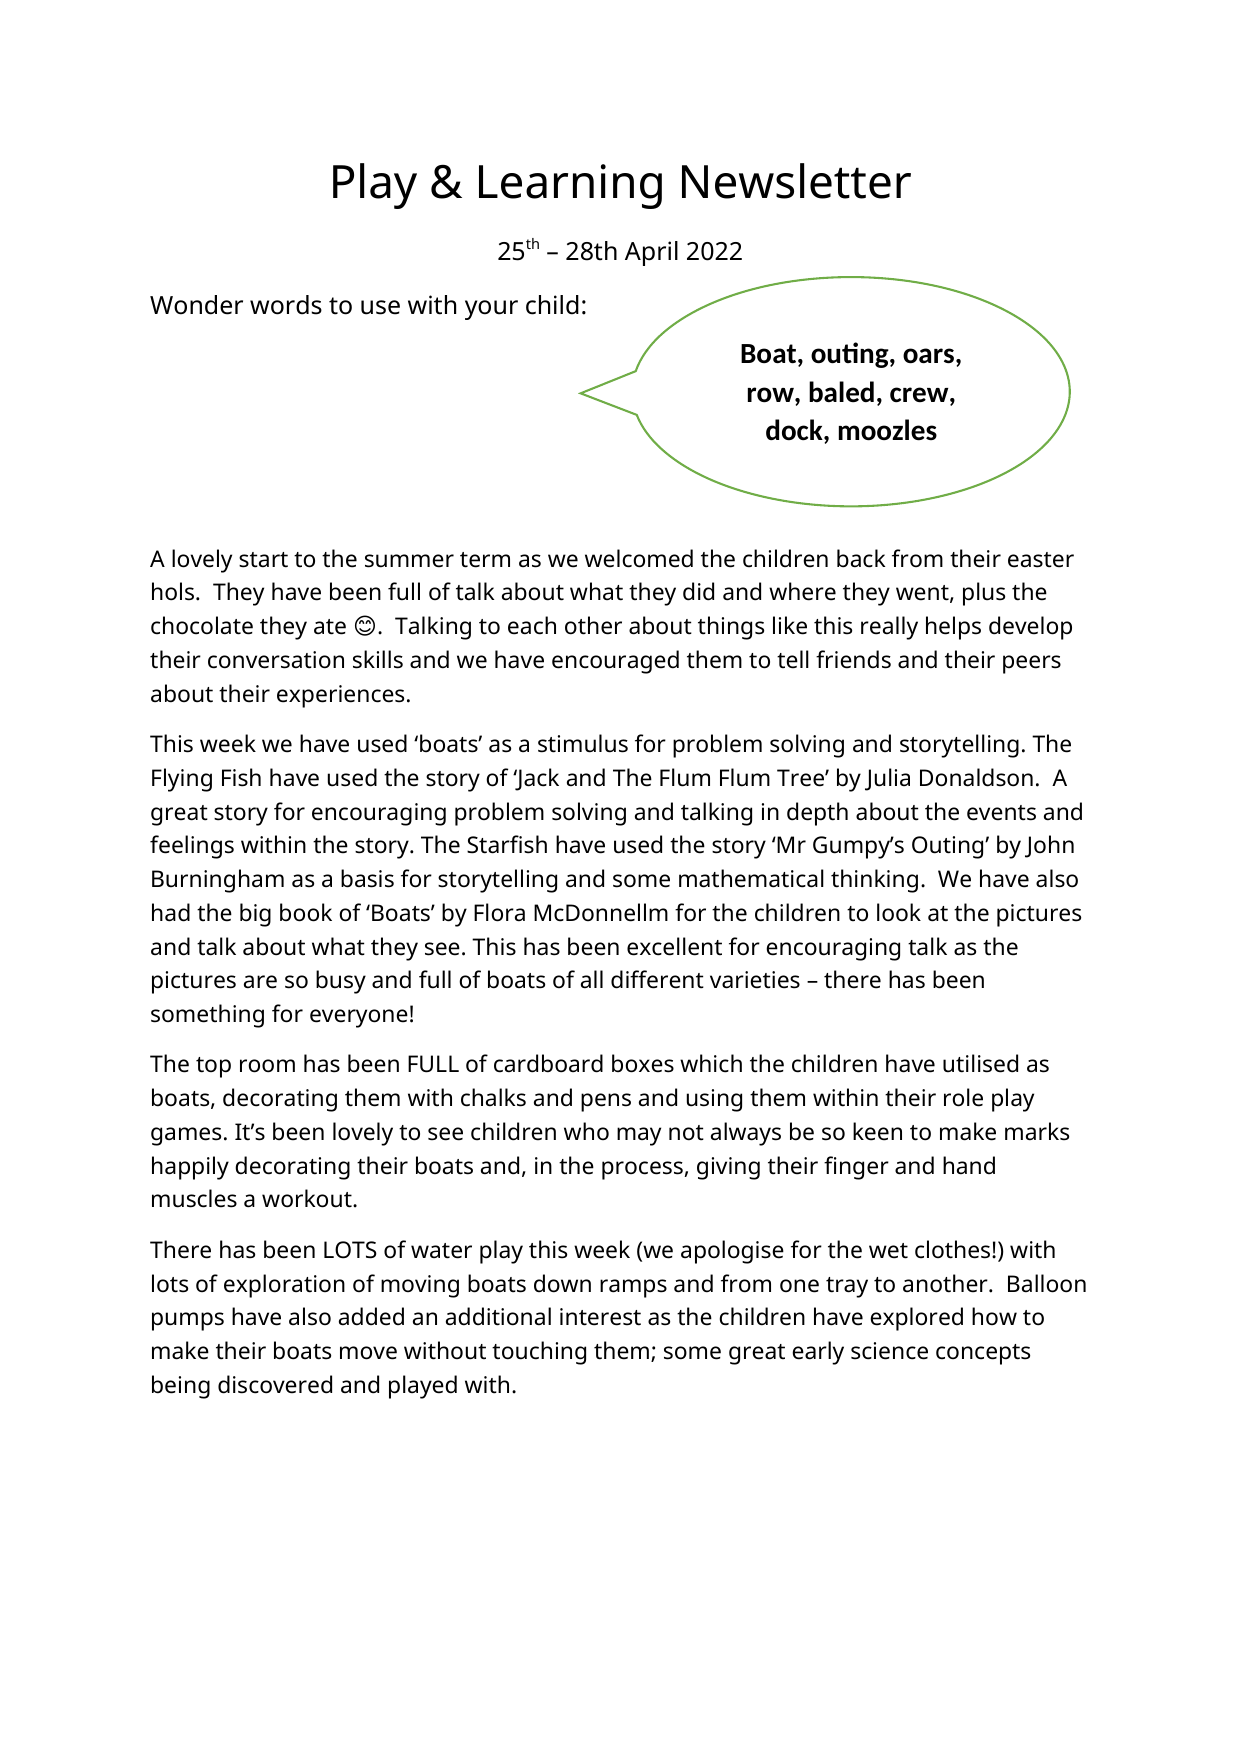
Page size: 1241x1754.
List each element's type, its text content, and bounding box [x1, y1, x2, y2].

text A lovely start to the summer term as we welcomed the children back from their easter hols. They have been full of talk about what they did and where they went, plus the chocolate they ate 😊. Talking to each other about things like this really helps develop their conversation skills and we have encouraged them to tell friends and their peers about their experiences. [150, 542, 1090, 709]
text There has been LOTS of water play this week (we apologise for the wet clothes!) with lots of exploration of moving boats down ramps and from one tray to another. Balloon pumps have also added an additional interest as the children have explored how to make their boats move without touching them; some great early science concepts being discovered and played with. [150, 1234, 1090, 1400]
text 25th – 28th April 2022 [150, 234, 1090, 268]
text Play & Learning Newsletter [150, 150, 1090, 212]
text This week we have used ‘boats’ as a stimulus for problem solving and storytelling. The Flying Fish have used the story of ‘Jack and The Flum Flum Tree’ by Julia Donaldson. A great story for encouraging problem solving and talking in depth about the events and feelings within the story. The Starfish have used the story ‘Mr Gumpy’s Outing’ by John Burningham as a basis for storytelling and some mathematical thinking. We have also had the big book of ‘Boats’ by Flora McDonnellm for the children to look at the pictures and talk about what they see. This has been excellent for encouraging talk as the pictures are so busy and full of boats of all different varieties – there has been something for everyone! [150, 728, 1090, 1029]
text The top room has been FULL of cardboard boxes which the children have utilised as boats, decorating them with chalks and pens and using them within their role play games. It’s been lovely to see children who may not always be so keen to make marks happily decorating their boats and, in the process, giving their finger and hand muscles a workout. [150, 1048, 1090, 1214]
text Wonder words to use with your child: [949, 287, 1090, 321]
text Wonder words to use with your child: [150, 287, 753, 321]
